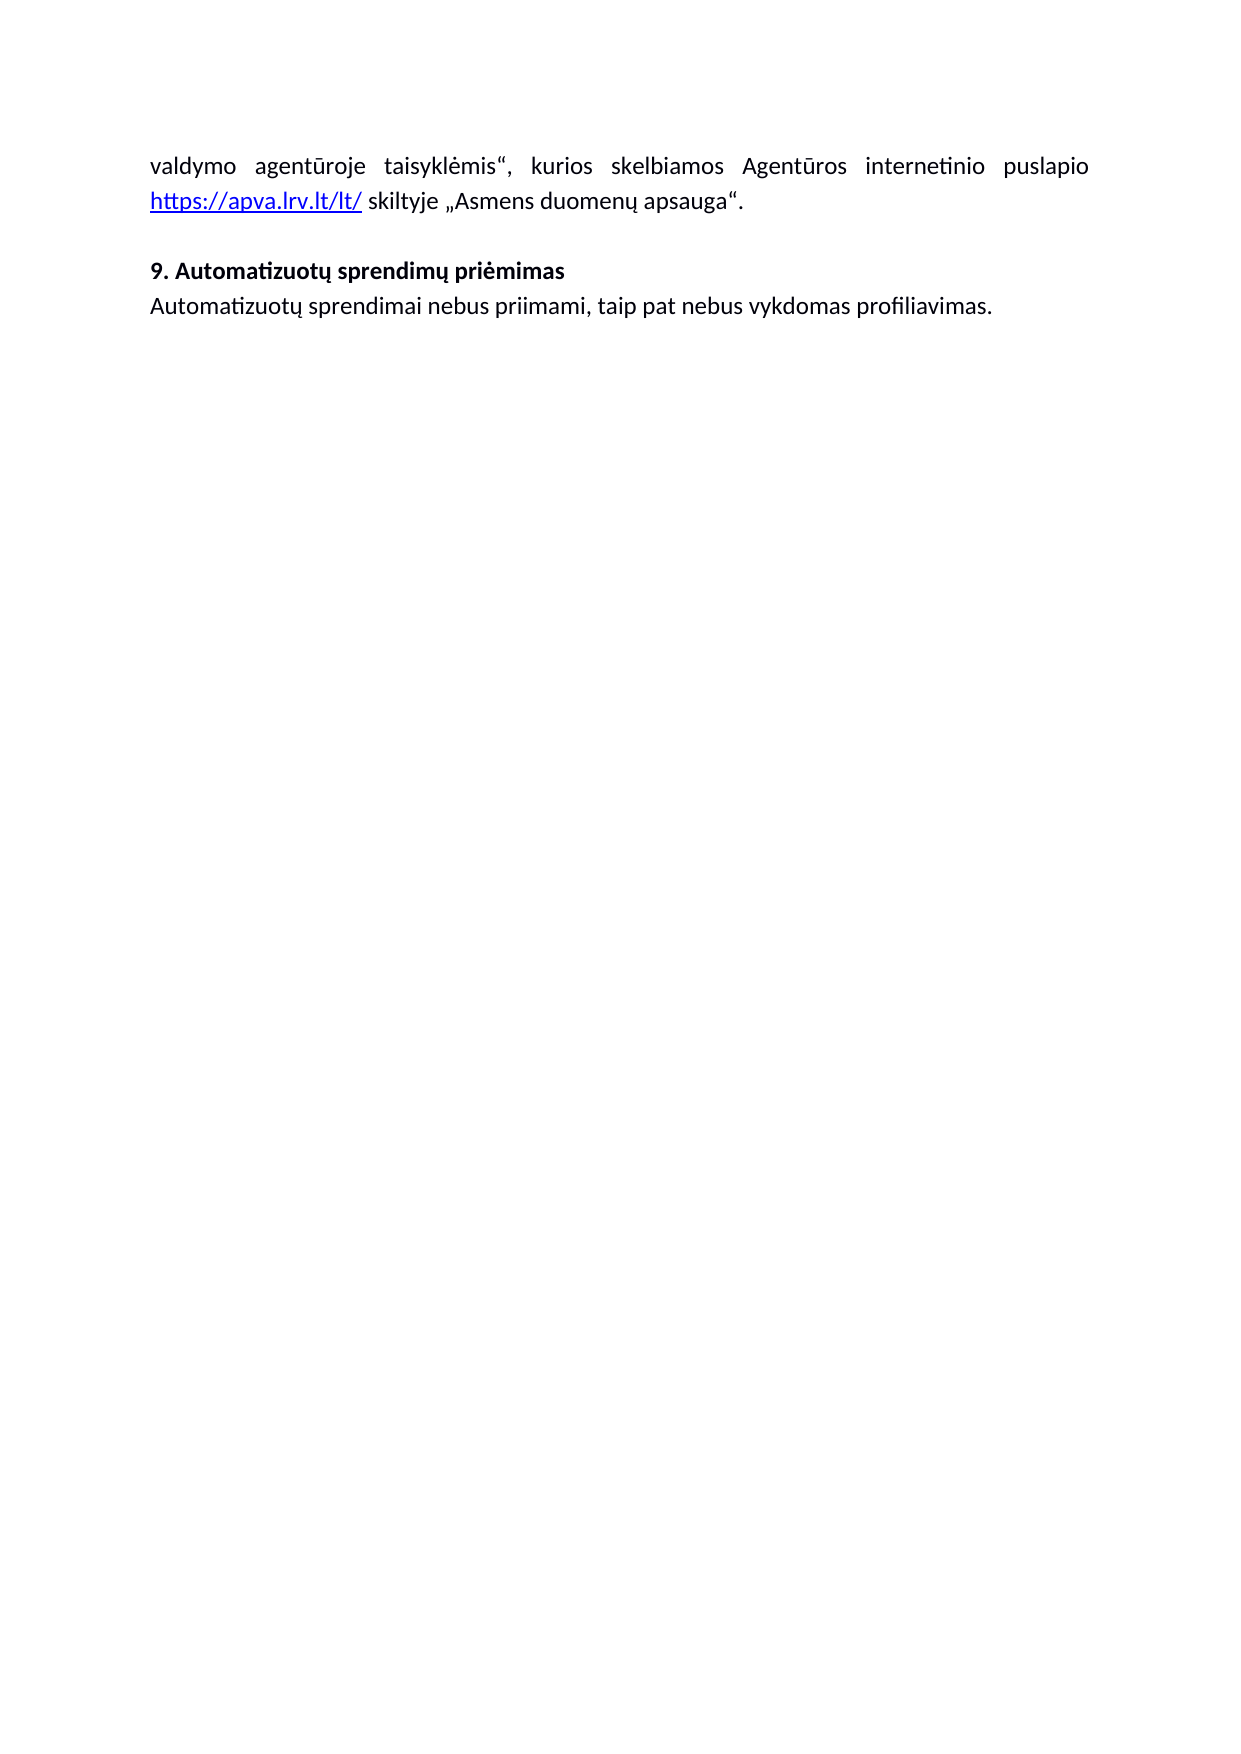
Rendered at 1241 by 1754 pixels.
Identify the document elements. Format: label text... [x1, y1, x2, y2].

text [150, 150, 1090, 216]
text 9. Automatizuotų sprendimų priėmimas [150, 255, 1090, 286]
text Automatizuotų sprendimai nebus priimami, taip pat nebus vykdomas profiliavimas. [150, 290, 1090, 321]
